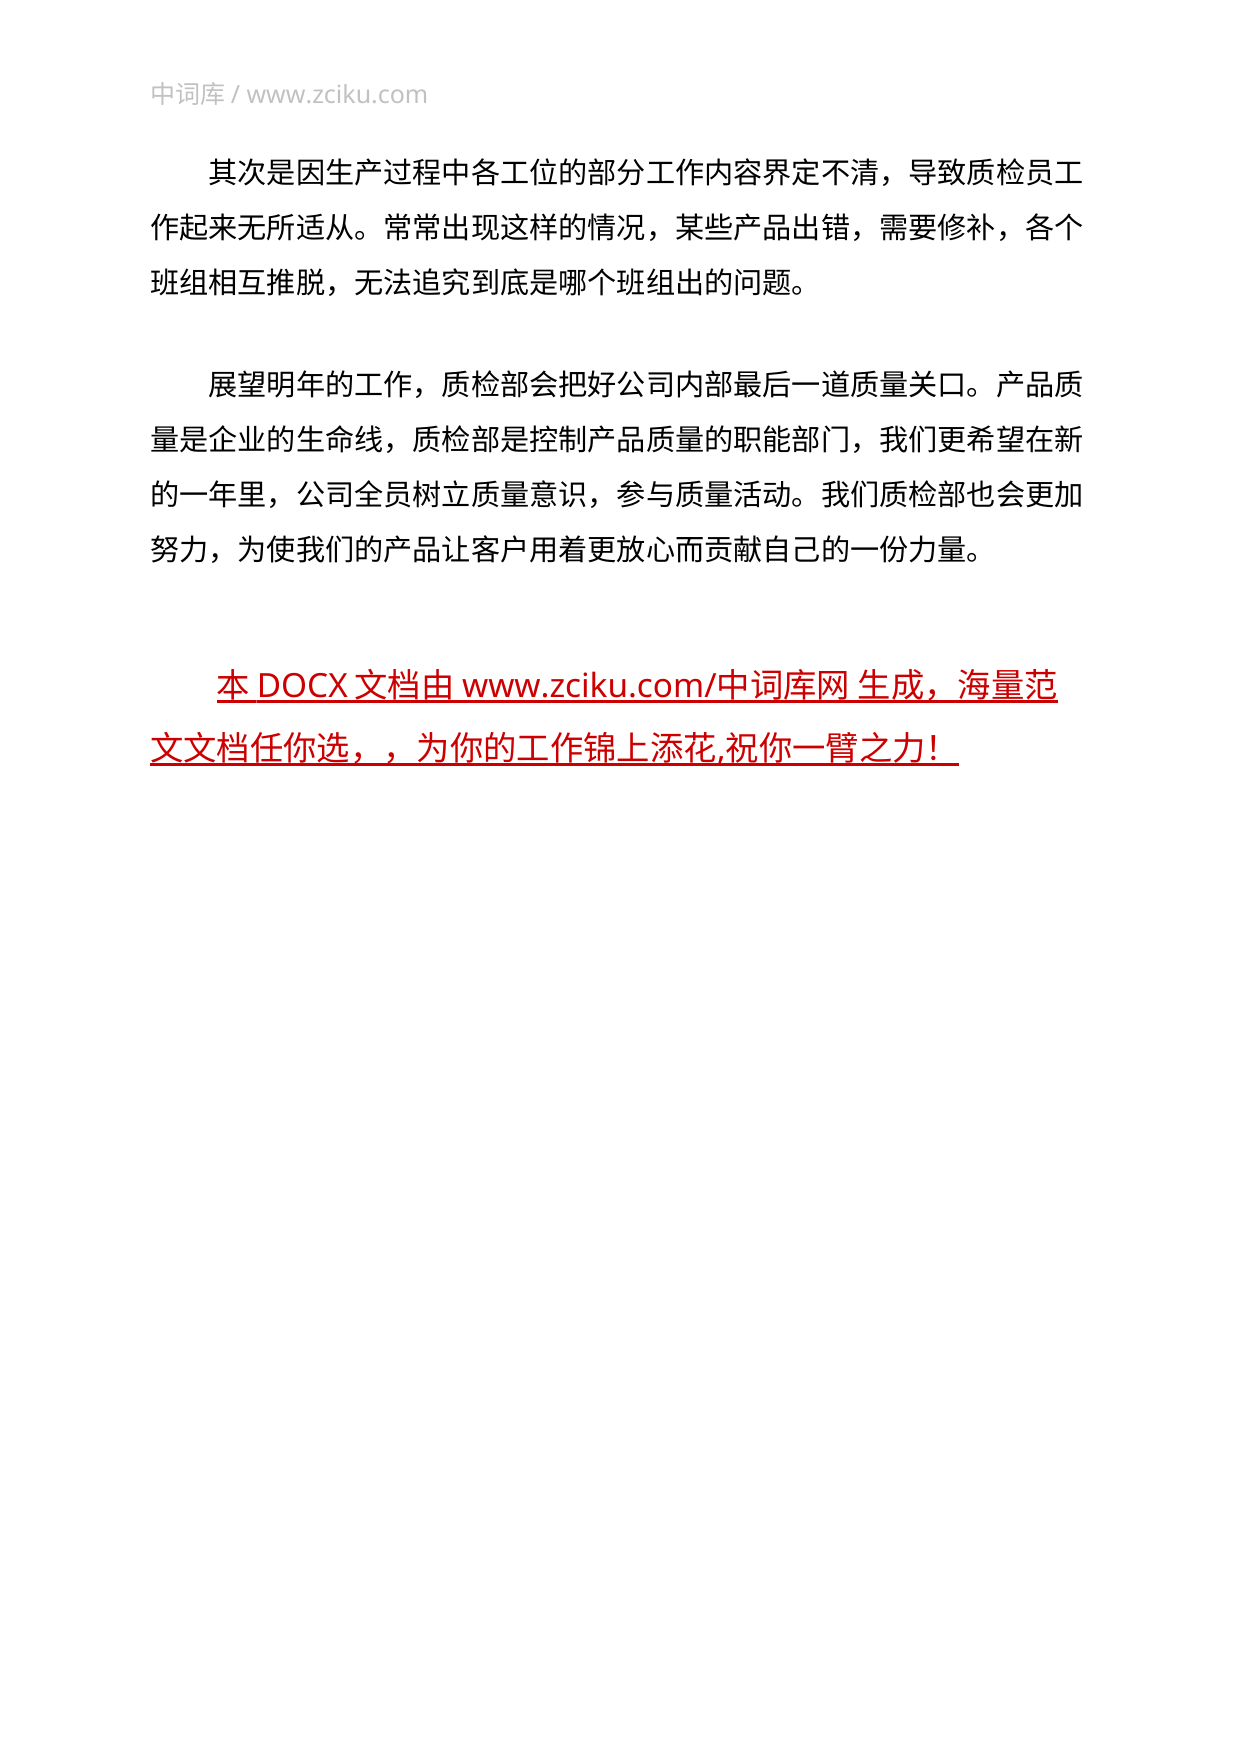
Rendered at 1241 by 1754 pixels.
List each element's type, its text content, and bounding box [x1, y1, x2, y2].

text 其次是因生产过程中各工位的部分工作内容界定不清，导致质检员工作起来无所适从。常常出现这样的情况，某些产品出错，需要修补，各个班组相互推脱，无法追究到底是哪个班组出的问题。 [150, 150, 1090, 302]
text 本DOCX文档由 www.zciku.com/中词库网 生成，海量范文文档任你选，，为你的工作锦上添花,祝你一臂之力！ [150, 659, 1090, 771]
text 展望明年的工作，质检部会把好公司内部最后一道质量关口。产品质量是企业的生命线，质检部是控制产品质量的职能部门，我们更希望在新的一年里，公司全员树立质量意识，参与质量活动。我们质检部也会更加努力，为使我们的产品让客户用着更放心而贡献自己的一份力量。 [150, 362, 1090, 568]
